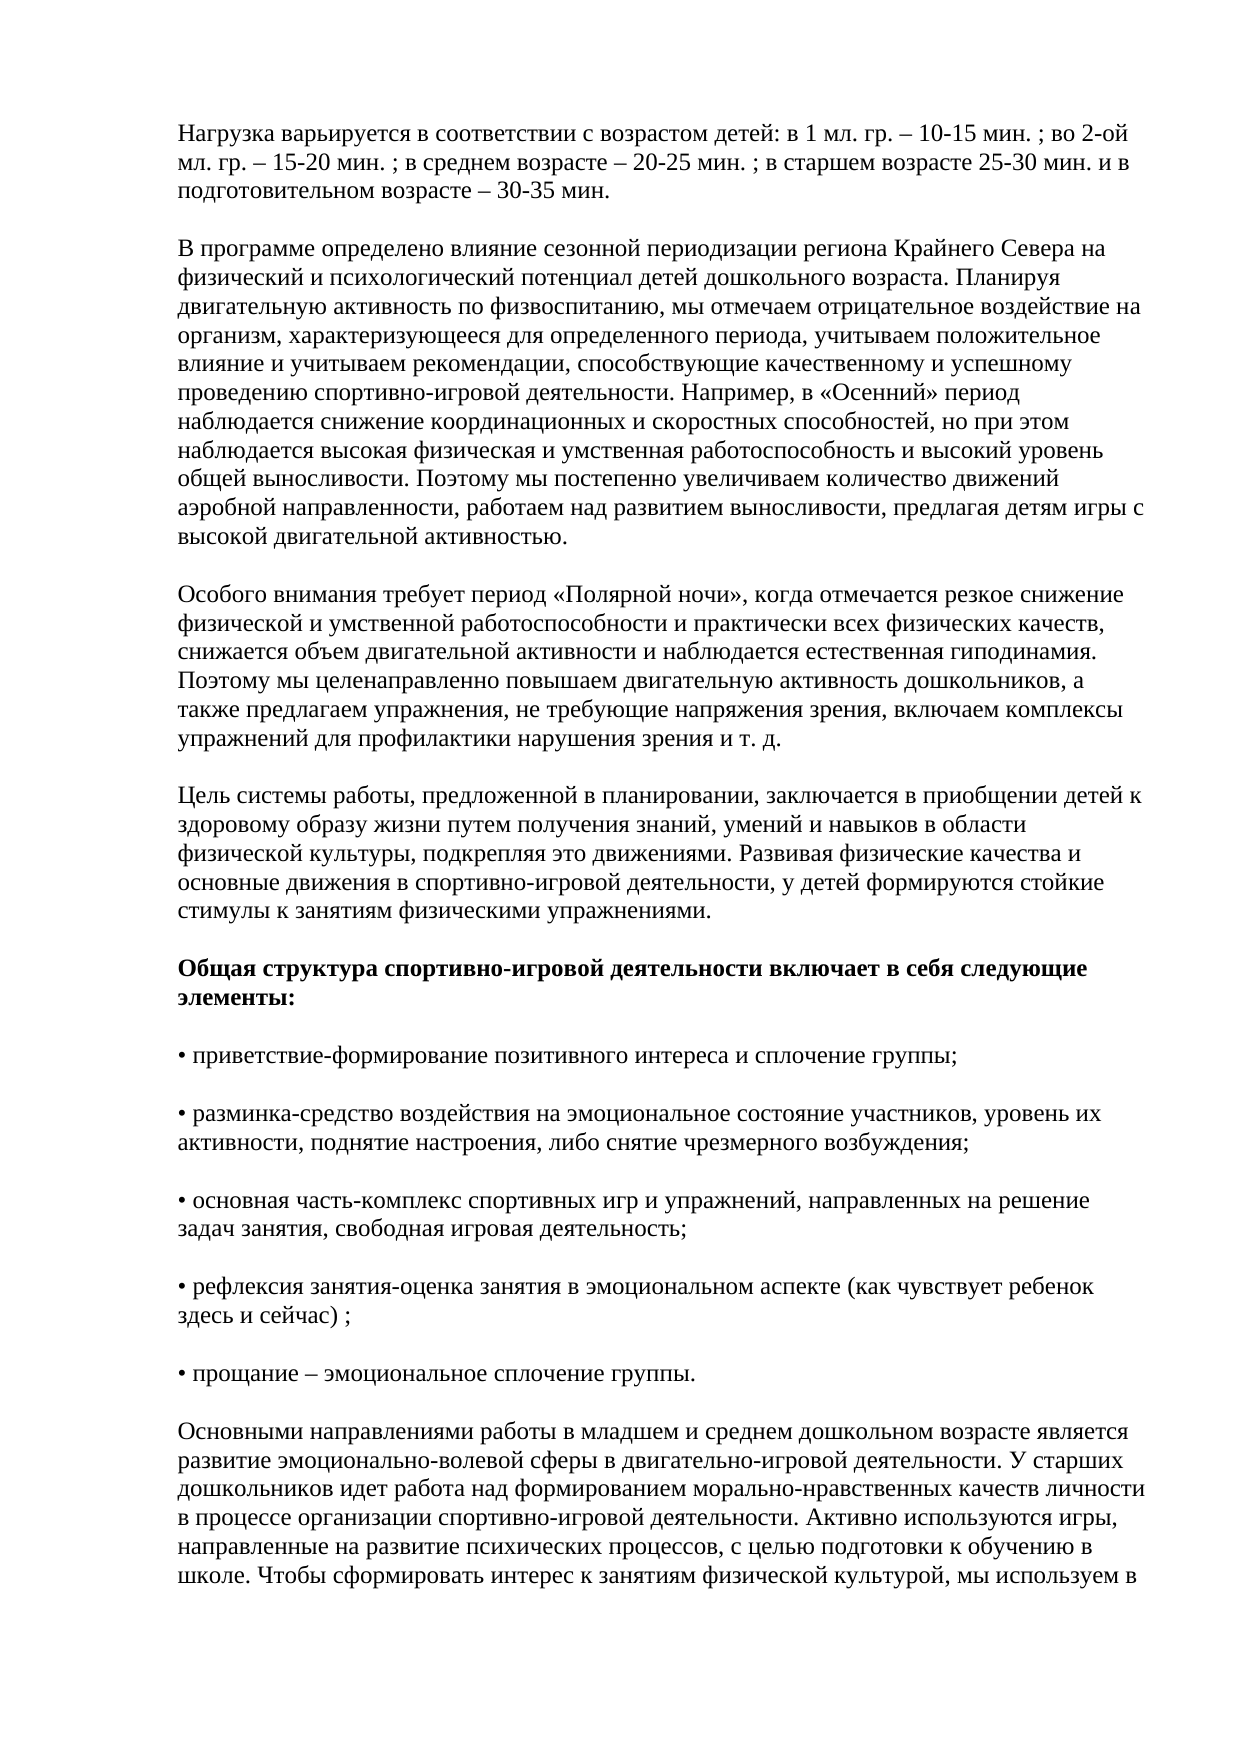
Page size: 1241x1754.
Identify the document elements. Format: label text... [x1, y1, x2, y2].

text Цель системы работы, предложенной в планировании, заключается в приобщении детей к здоровому образу жизни путем получения знаний, умений и навыков в области физической культуры, подкрепляя это движениями. Развивая физические качества и основные движения в спортивно-игровой деятельности, у детей формируются стойкие стимулы к занятиям физическими упражнениями. [177, 781, 1152, 924]
text В программе определено влияние сезонной периодизации региона Крайнего Севера на физический и психологический потенциал детей дошкольного возраста. Планируя двигательную активность по физвоспитанию, мы отмечаем отрицательное воздействие на организм, характеризующееся для определенного периода, учитываем положительное влияние и учитываем рекомендации, способствующие качественному и успешному проведению спортивно-игровой деятельности. Например, в «Осенний» период наблюдается снижение координационных и скоростных способностей, но при этом наблюдается высокая физическая и умственная работоспособность и высокий уровень общей выносливости. Поэтому мы постепенно увеличиваем количество движений аэробной направленности, работаем над развитием выносливости, предлагая детям игры с высокой двигательной активностью. [177, 233, 1152, 550]
text Особого внимания требует период «Полярной ночи», когда отмечается резкое снижение физической и умственной работоспособности и практически всех физических качеств, снижается объем двигательной активности и наблюдается естественная гиподинамия. Поэтому мы целенаправленно повышаем двигательную активность дошкольников, а также предлагаем упражнения, не требующие напряжения зрения, включаем комплексы упражнений для профилактики нарушения зрения и т. д. [177, 579, 1152, 751]
text Общая структура спортивно-игровой деятельности включает в себя следующие элементы: [177, 953, 1152, 1011]
text • основная часть-комплекс спортивных игр и упражнений, направленных на решение задач занятия, свободная игровая деятельность; [177, 1185, 1152, 1242]
text • рефлексия занятия-оценка занятия в эмоциональном аспекте (как чувствует ребенок здесь и сейчас) ; [177, 1271, 1152, 1329]
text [177, 1416, 1152, 1588]
text • прощание – эмоциональное сплочение группы. [177, 1358, 1152, 1387]
text • разминка-средство воздействия на эмоциональное состояние участников, уровень их активности, поднятие настроения, либо снятие чрезмерного возбуждения; [177, 1098, 1152, 1156]
text Нагрузка варьируется в соответствии с возрастом детей: в 1 мл. гр. – 10-15 мин. ; во 2-ой мл. гр. – 15-20 мин. ; в среднем возрасте – 20-25 мин. ; в старшем возрасте 25-30 мин. и в подготовительном возрасте – 30-35 мин. [177, 118, 1152, 204]
text • приветствие-формирование позитивного интереса и сплочение группы; [177, 1040, 1152, 1069]
